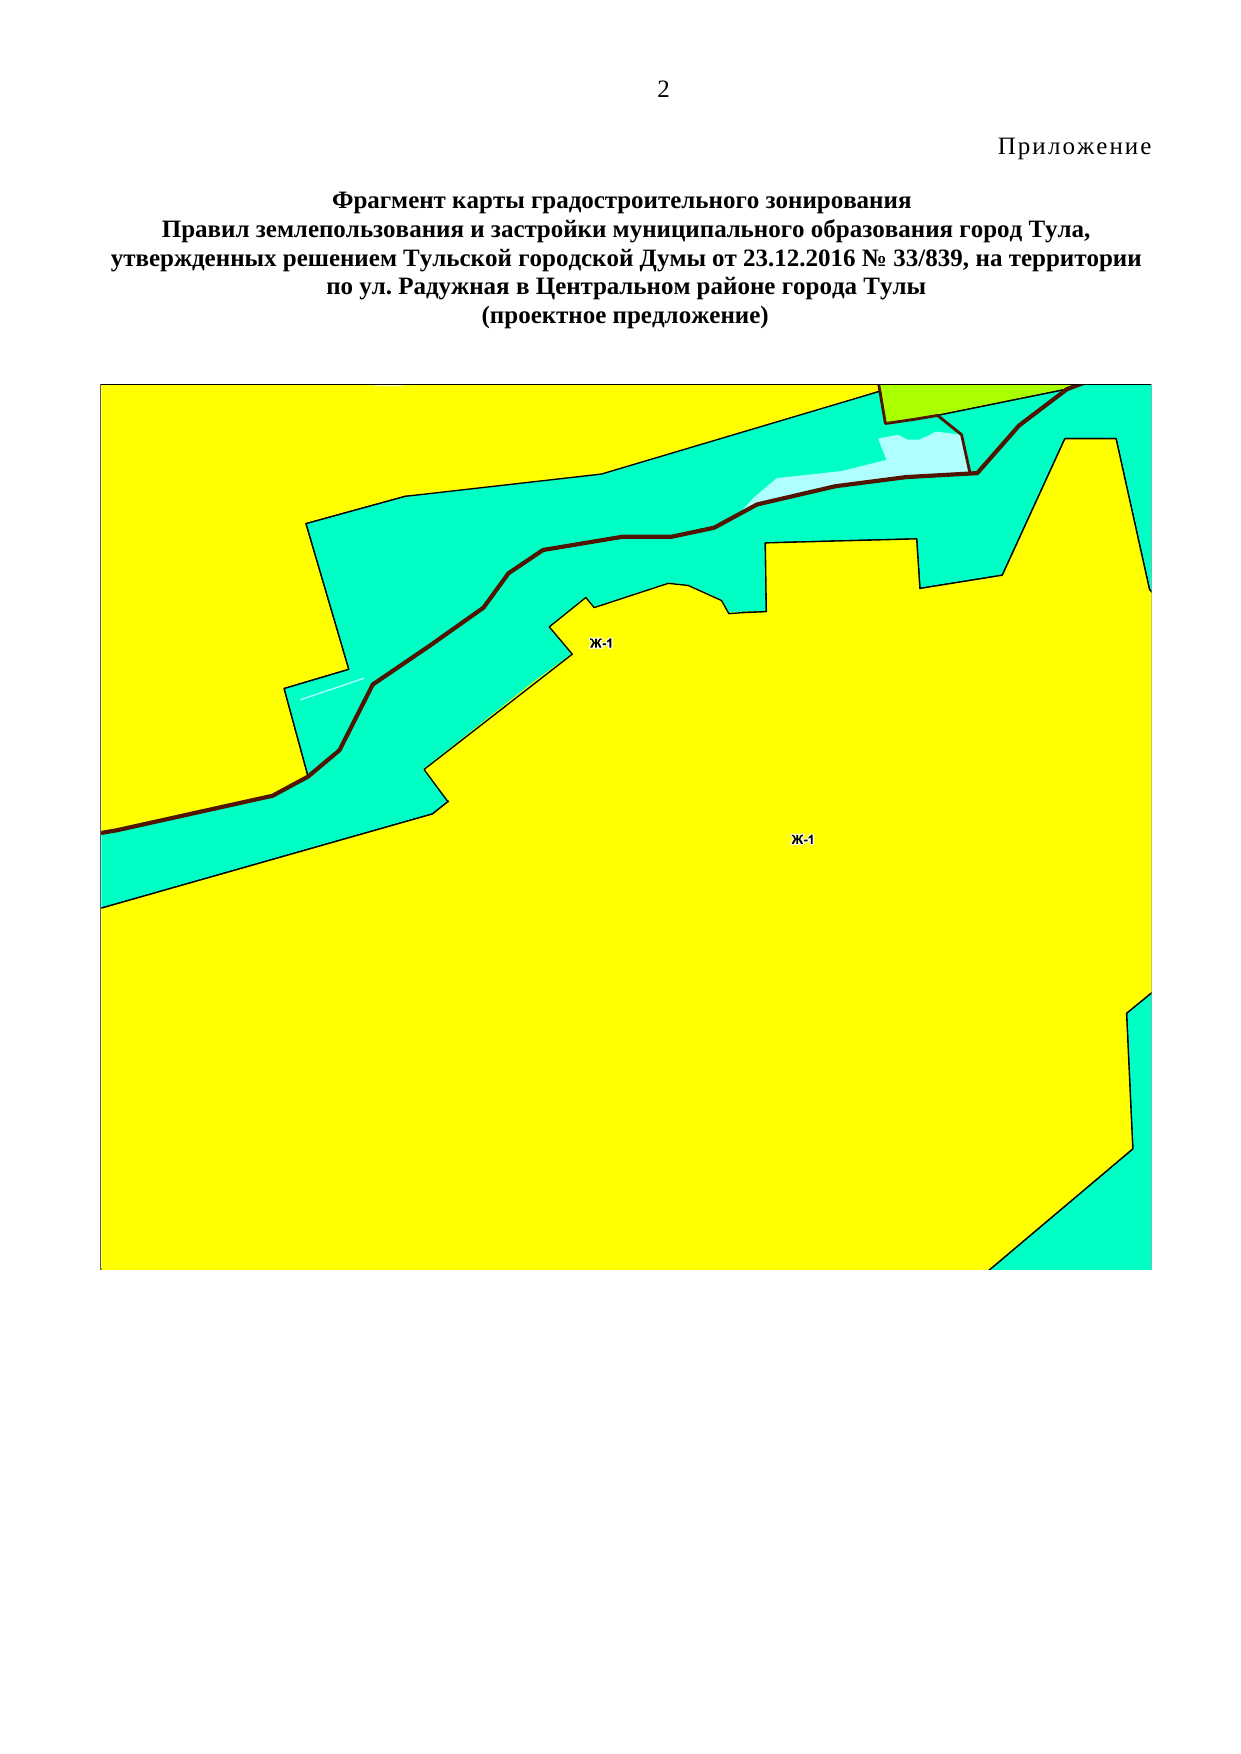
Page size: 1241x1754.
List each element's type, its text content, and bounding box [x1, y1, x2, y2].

text Фрагмент карты градостроительного зонирования [100, 185, 1143, 214]
text Приложение [100, 131, 1152, 160]
text Правил землепользования и застройки муниципального образования город Тула, утвержденных решением Тульской городской Думы от 23.12.2016 № 33/839, на территории по ул. Радужная в Центральном районе города Тулы [100, 214, 1152, 300]
text (проектное предложение) [100, 300, 1143, 329]
